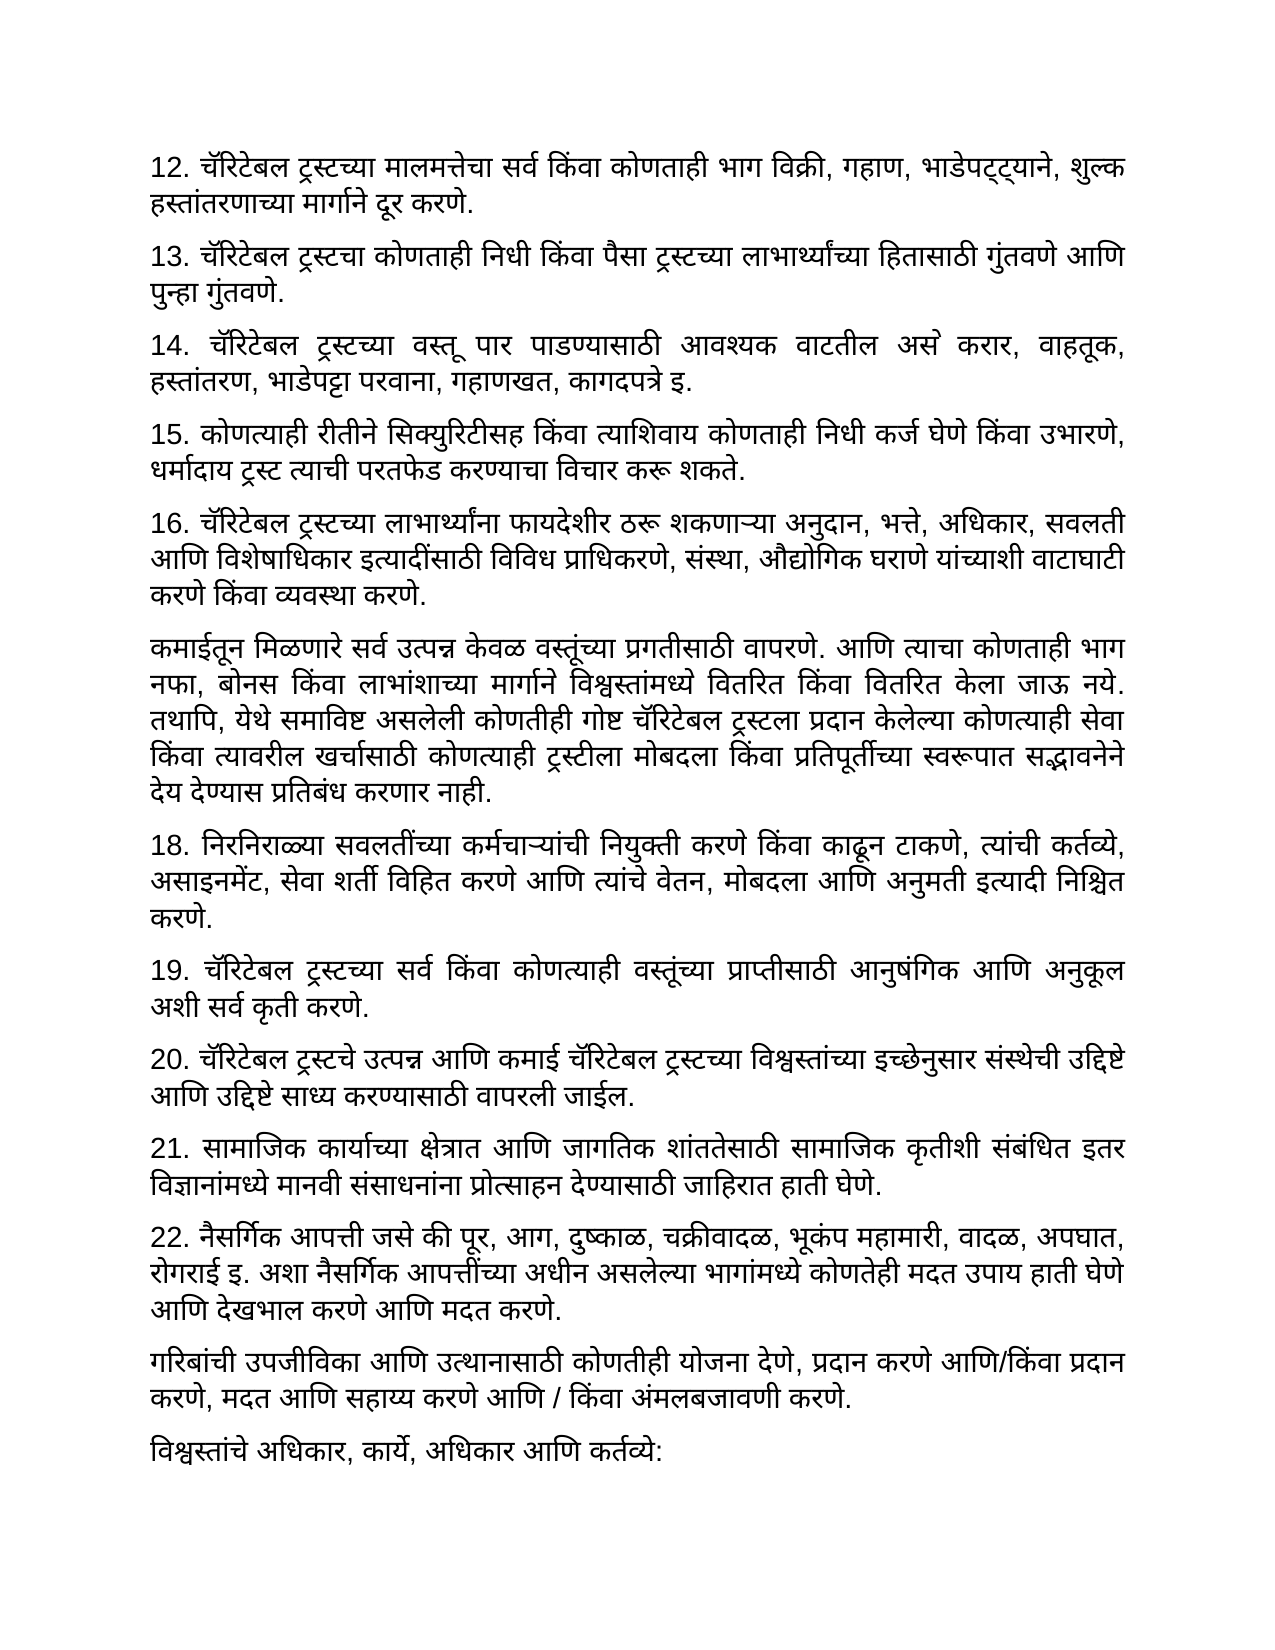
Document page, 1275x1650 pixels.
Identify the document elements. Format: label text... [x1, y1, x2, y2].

text गरिबांची उपजीविका आणि उत्थानासाठी कोणतीही योजना देणे, प्रदान करणे आणि/किंवा प्रदान करणे, मदत आणि सहाय्य करणे आणि / किंवा अंमलबजावणी करणे. [150, 1345, 1125, 1415]
text 14. चॅरिटेबल ट्रस्टच्या वस्तू पार पाडण्यासाठी आवश्यक वाटतील असे करार, वाहतूक, हस्तांतरण, भाडेपट्टा परवाना, गहाणखत, कागदपत्रे इ. [150, 328, 1125, 398]
text 12. चॅरिटेबल ट्रस्टच्या मालमत्तेचा सर्व किंवा कोणताही भाग विक्री, गहाण, भाडेपट्ट्याने, शुल्क हस्तांतरणाच्या मार्गाने दूर करणे. [150, 150, 1125, 220]
text कमाईतून मिळणारे सर्व उत्पन्न केवळ वस्तूंच्या प्रगतीसाठी वापरणे. आणि त्याचा कोणताही भाग नफा, बोनस किंवा लाभांशाच्या मार्गाने विश्वस्तांमध्ये वितरित किंवा वितरित केला जाऊ नये. तथापि, येथे समाविष्ट असलेली कोणतीही गोष्ट चॅरिटेबल ट्रस्टला प्रदान केलेल्या कोणत्याही सेवा किंवा त्यावरील खर्चासाठी कोणत्याही ट्रस्टीला मोबदला किंवा प्रतिपूर्तीच्या स्वरूपात सद्भावनेने देय देण्यास प्रतिबंध करणार नाही. [150, 631, 1125, 809]
text 15. कोणत्याही रीतीने सिक्युरिटीसह किंवा त्याशिवाय कोणताही निधी कर्ज घेणे किंवा उभारणे, धर्मादाय ट्रस्ट त्याची परतफेड करण्याचा विचार करू शकते. [150, 417, 1125, 487]
text 20. चॅरिटेबल ट्रस्टचे उत्पन्न आणि कमाई चॅरिटेबल ट्रस्टच्या विश्वस्तांच्या इच्छेनुसार संस्थेची उद्दिष्टे आणि उद्दिष्टे साध्य करण्यासाठी वापरली जाईल. [150, 1042, 1125, 1112]
text 19. चॅरिटेबल ट्रस्टच्या सर्व किंवा कोणत्याही वस्तूंच्या प्राप्तीसाठी आनुषंगिक आणि अनुकूल अशी सर्व कृती करणे. [150, 953, 1125, 1023]
text विश्वस्तांचे अधिकार, कार्ये, अधिकार आणि कर्तव्ये: [150, 1434, 1125, 1468]
text 21. सामाजिक कार्याच्या क्षेत्रात आणि जागतिक शांततेसाठी सामाजिक कृतीशी संबंधित इतर विज्ञानांमध्ये मानवी संसाधनांना प्रोत्साहन देण्यासाठी जाहिरात हाती घेणे. [150, 1131, 1125, 1201]
text 16. चॅरिटेबल ट्रस्टच्या लाभार्थ्यांना फायदेशीर ठरू शकणार्‍या अनुदान, भत्ते, अधिकार, सवलती आणि विशेषाधिकार इत्यादींसाठी विविध प्राधिकरणे, संस्था, औद्योगिक घराणे यांच्याशी वाटाघाटी करणे किंवा व्यवस्था करणे. [150, 506, 1125, 612]
text 13. चॅरिटेबल ट्रस्टचा कोणताही निधी किंवा पैसा ट्रस्टच्या लाभार्थ्यांच्या हितासाठी गुंतवणे आणि पुन्हा गुंतवणे. [150, 239, 1125, 309]
text 18. निरनिराळ्या सवलतींच्या कर्मचाऱ्यांची नियुक्ती करणे किंवा काढून टाकणे, त्यांची कर्तव्ये, असाइनमेंट, सेवा शर्ती विहित करणे आणि त्यांचे वेतन, मोबदला आणि अनुमती इत्यादी निश्चित करणे. [150, 828, 1125, 934]
text 22. नैसर्गिक आपत्ती जसे की पूर, आग, दुष्काळ, चक्रीवादळ, भूकंप महामारी, वादळ, अपघात, रोगराई इ. अशा नैसर्गिक आपत्तींच्या अधीन असलेल्या भागांमध्ये कोणतेही मदत उपाय हाती घेणे आणि देखभाल करणे आणि मदत करणे. [150, 1220, 1125, 1326]
